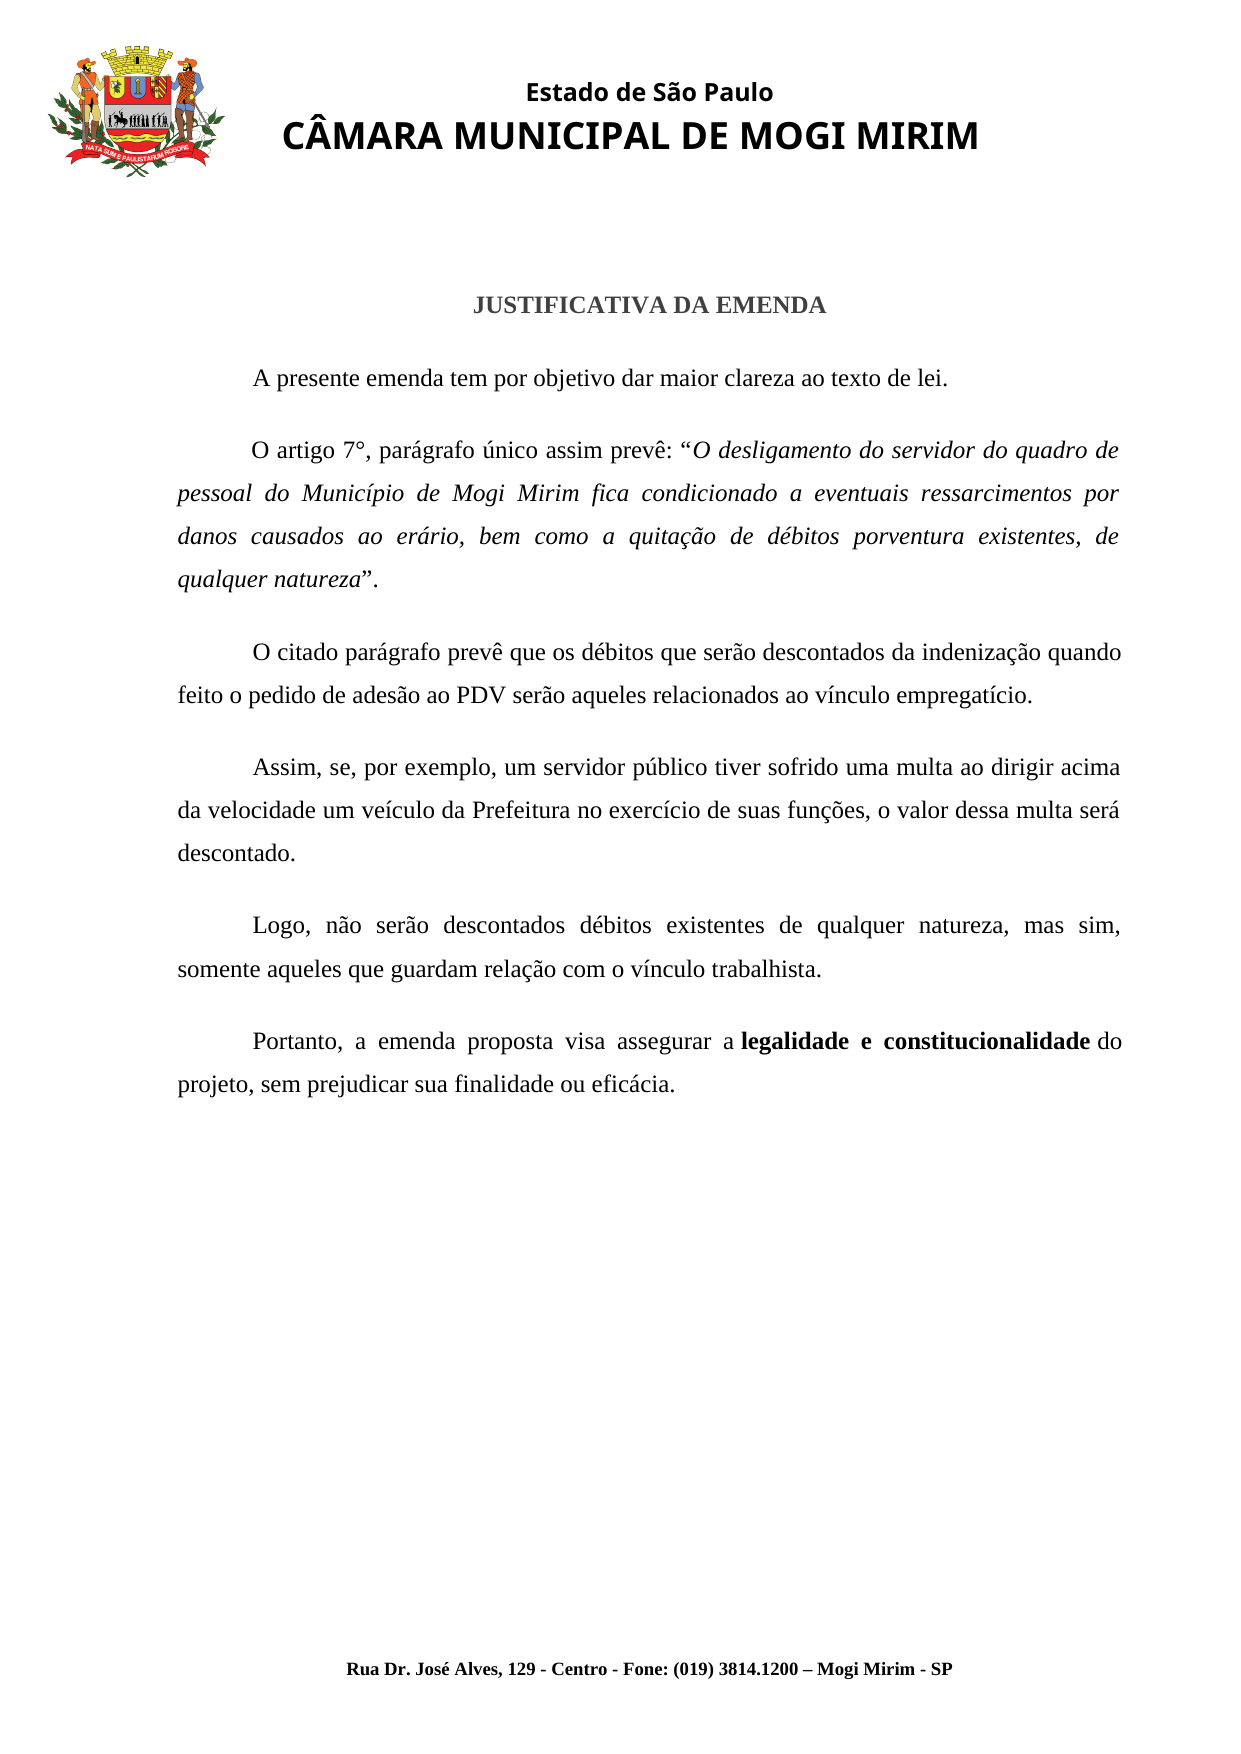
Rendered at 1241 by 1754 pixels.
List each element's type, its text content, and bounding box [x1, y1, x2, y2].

text O artigo 7°, parágrafo único assim prevê: “O desligamento do servidor do quadro de pessoal do Município de Mogi Mirim fica condicionado a eventuais ressarcimentos por danos causados ao erário, bem como a quitação de débitos porventura existentes, de qualquer natureza”. [177, 435, 1122, 593]
text Portanto, a emenda proposta visa assegurar a legalidade e constitucionalidade do projeto, sem prejudicar sua finalidade ou eficácia. [177, 1026, 1122, 1098]
picture [25, 34, 246, 189]
text O citado parágrafo prevê que os débitos que serão descontados da indenização quando feito o pedido de adesão ao PDV serão aqueles relacionados ao vínculo empregatício. [177, 637, 1122, 708]
text Logo, não serão descontados débitos existentes de qualquer natureza, mas sim, somente aqueles que guardam relação com o vínculo trabalhista. [177, 911, 1122, 982]
text A presente emenda tem por objetivo dar maior clareza ao texto de lei. [177, 363, 1122, 391]
subtitle JUSTIFICATIVA DA EMENDA [177, 290, 1122, 319]
text Assim, se, por exemplo, um servidor público tiver sofrido uma multa ao dirigir acima da velocidade um veículo da Prefeitura no exercício de suas funções, o valor dessa multa será descontado. [177, 752, 1122, 867]
